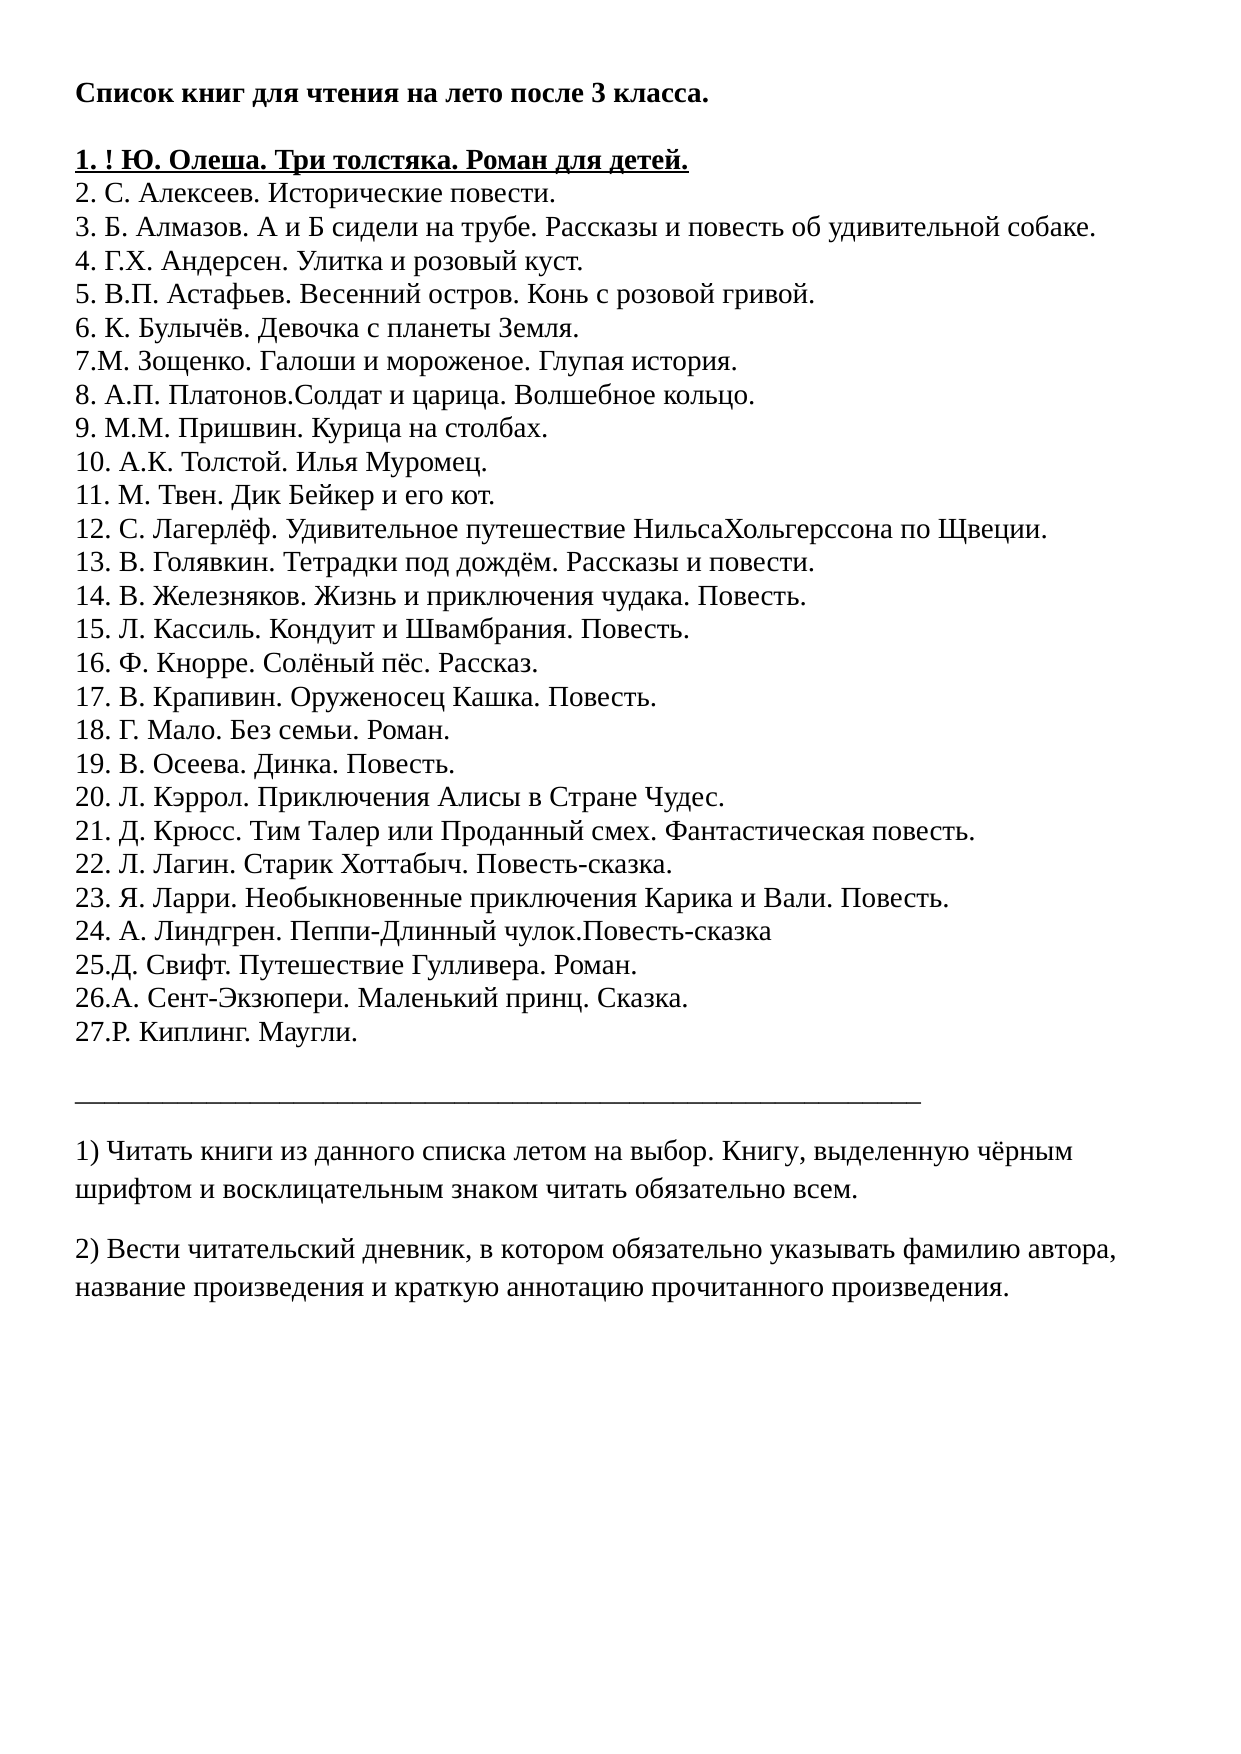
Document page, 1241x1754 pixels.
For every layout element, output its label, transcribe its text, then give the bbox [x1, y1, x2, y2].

text 18. Г. Мало. Без семьи. Роман. [75, 712, 1165, 746]
text 4. Г.Х. Андерсен. Улитка и розовый куст. [75, 243, 1165, 276]
text 19. В. Осеева. Динка. Повесть. [75, 746, 1165, 779]
text 1) Читать книги из данного списка летом на выбор. Книгу, выделенную чёрным шрифтом и восклицательным знаком читать обязательно всем. [75, 1133, 1165, 1205]
text 7.М. Зощенко. Галоши и мороженое. Глупая история. [75, 343, 1165, 377]
text 24. А. Линдгрен. Пеппи-Длинный чулок.Повесть-сказка [75, 913, 1165, 947]
text 11. М. Твен. Дик Бейкер и его кот. [75, 477, 1165, 511]
text __________________________________________________________ [75, 1073, 1165, 1107]
text 2. С. Алексеев. Исторические повести. [75, 176, 1165, 209]
text Список книг для чтения на лето после 3 класса. [75, 75, 1165, 108]
text 9. М.М. Пришвин. Курица на столбах. [75, 410, 1165, 444]
text 27.Р. Киплинг. Маугли. [75, 1014, 1165, 1048]
text 25.Д. Свифт. Путешествие Гулливера. Роман. [75, 947, 1165, 981]
text 6. К. Булычёв. Девочка с планеты Земля. [75, 310, 1165, 343]
text 13. В. Голявкин. Тетрадки под дождём. Рассказы и повести. [75, 544, 1165, 578]
text 1. ! Ю. Олеша. Три толстяка. Роман для детей. [75, 142, 1165, 176]
text 15. Л. Кассиль. Кондуит и Швамбрания. Повесть. [75, 612, 1165, 645]
text 5. В.П. Астафьев. Весенний остров. Конь с розовой гривой. [75, 276, 1165, 310]
text 22. Л. Лагин. Старик Хоттабыч. Повесть-сказка. [75, 846, 1165, 880]
text 2) Вести читательский дневник, в котором обязательно указывать фамилию автора, название произведения и краткую аннотацию прочитанного произведения. [75, 1231, 1165, 1303]
text 14. В. Железняков. Жизнь и приключения чудака. Повесть. [75, 578, 1165, 612]
text 21. Д. Крюсс. Тим Талер или Проданный смех. Фантастическая повесть. [75, 813, 1165, 846]
text 16. Ф. Кнорре. Солёный пёс. Рассказ. [75, 645, 1165, 679]
text 10. А.К. Толстой. Илья Муромец. [75, 444, 1165, 477]
text 8. А.П. Платонов.Солдат и царица. Волшебное кольцо. [75, 377, 1165, 410]
text 23. Я. Ларри. Необыкновенные приключения Карика и Вали. Повесть. [75, 880, 1165, 913]
text 3. Б. Алмазов. А и Б сидели на трубе. Рассказы и повесть об удивительной собаке. [75, 209, 1165, 243]
text 12. С. Лагерлёф. Удивительное путешествие НильсаХольгерссона по Щвеции. [75, 511, 1165, 544]
text 20. Л. Кэррол. Приключения Алисы в Стране Чудес. [75, 779, 1165, 813]
text 26.А. Сент-Экзюпери. Маленький принц. Сказка. [75, 981, 1165, 1014]
text 17. В. Крапивин. Оруженосец Кашка. Повесть. [75, 679, 1165, 712]
